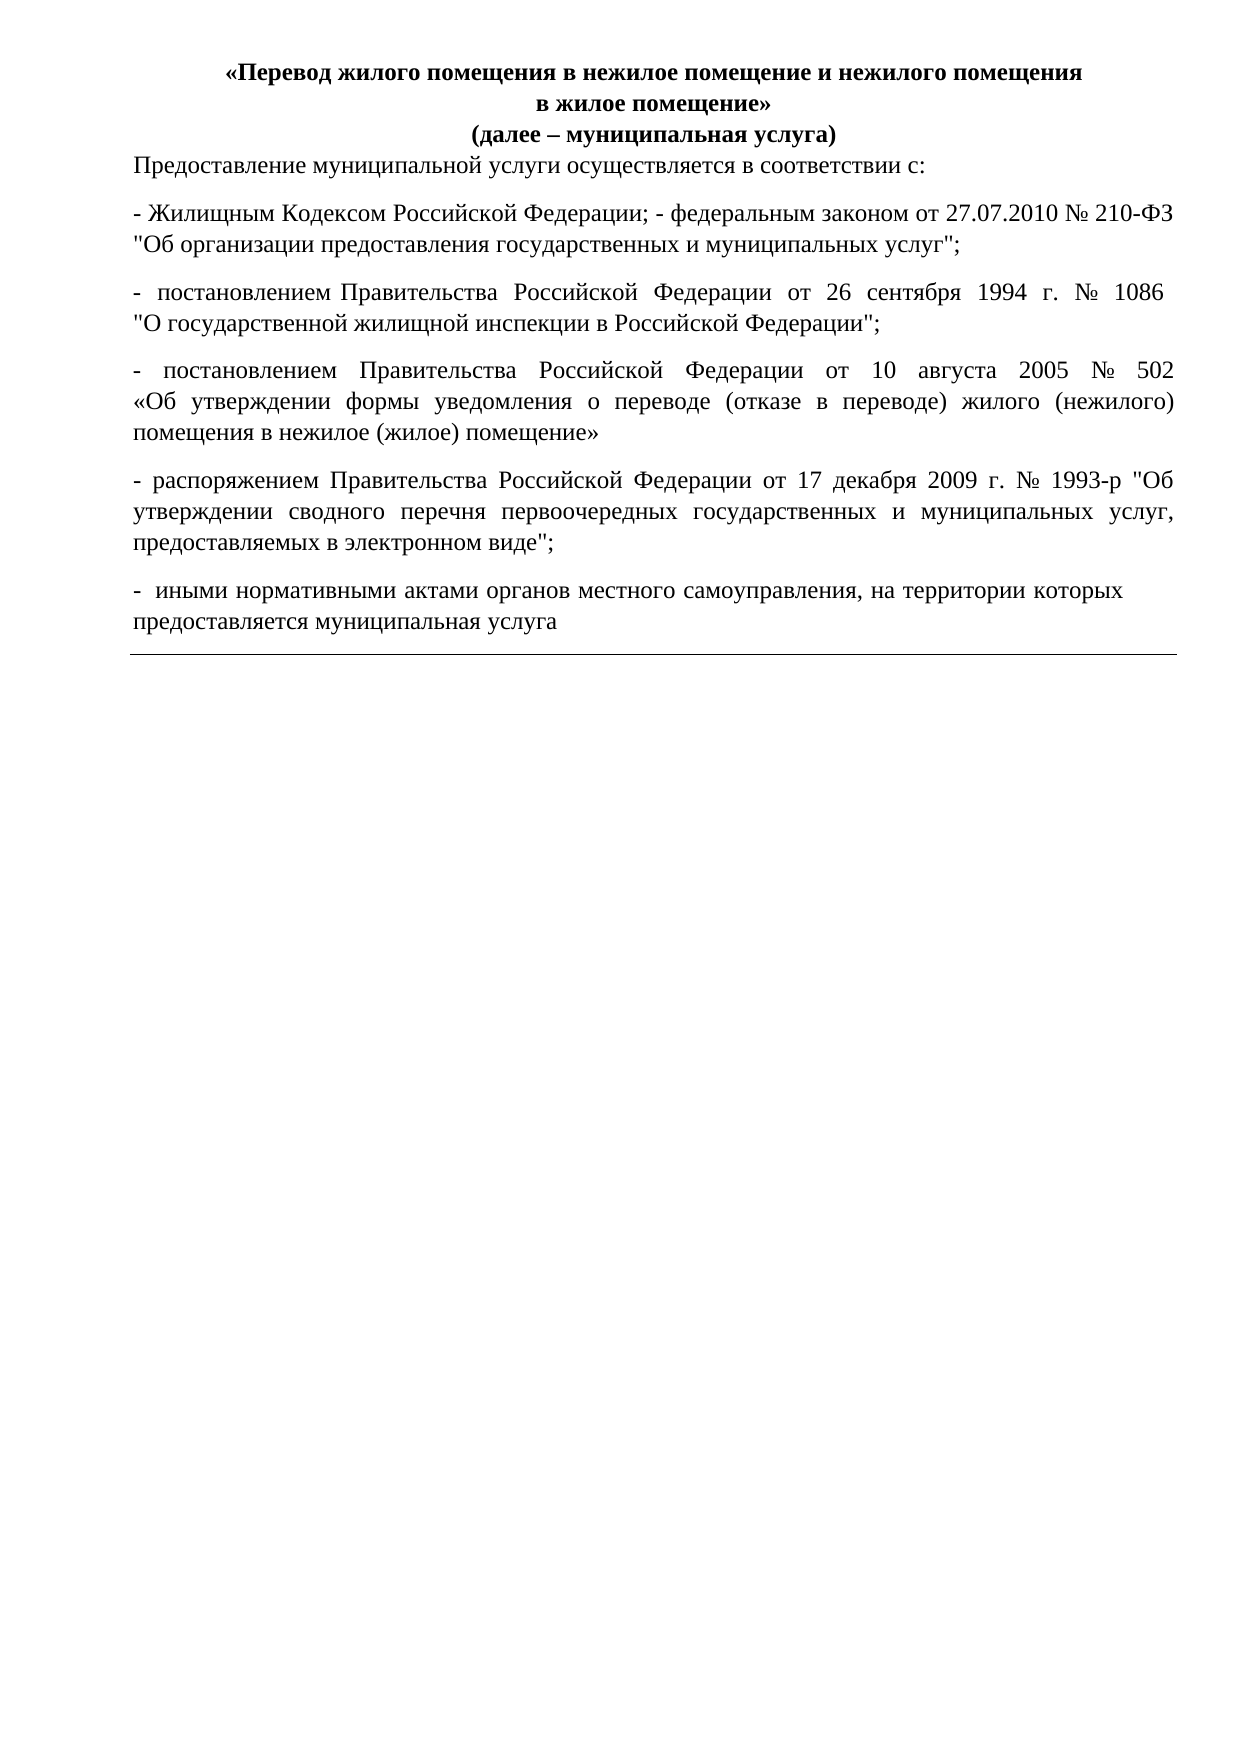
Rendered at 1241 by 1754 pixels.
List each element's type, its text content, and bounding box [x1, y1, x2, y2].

list иными нормативными актами органов местного самоуправления, на территории которых предоставляется муниципальная услуга [133, 575, 1174, 634]
list Жилищным Кодексом Российской Федерации; - федеральным законом от 27.07.2010 № 210-ФЗ "Об организации предоставления государственных и муниципальных услуг"; [133, 198, 1174, 258]
text «Об утверждении формы уведомления о переводе (отказе в переводе) жилого (нежилого) помещения в нежилое (жилое) помещение» [133, 386, 1174, 446]
text "О государственной жилищной инспекции в Российской Федерации"; [133, 308, 1207, 336]
text Предоставление муниципальной услуги осуществляется в соответствии с: [119, 150, 940, 179]
list распоряжением Правительства Российской Федерации от 17 декабря 2009 г. № 1993-р "Об утверждении сводного перечня первоочередных государственных и муниципальных услуг, предоставляемых в электронном виде"; [133, 465, 1174, 556]
list постановлением Правительства Российской Федерации от 10 августа 2005 № 502 [133, 355, 1207, 384]
list постановлением Правительства Российской Федерации от 26 сентября 1994 г. № 1086 [133, 277, 1207, 305]
text «Перевод жилого помещения в нежилое помещение и нежилого помещения в жилое помещение» [224, 57, 1083, 117]
text (далее – муниципальная услуга) [137, 119, 1171, 148]
